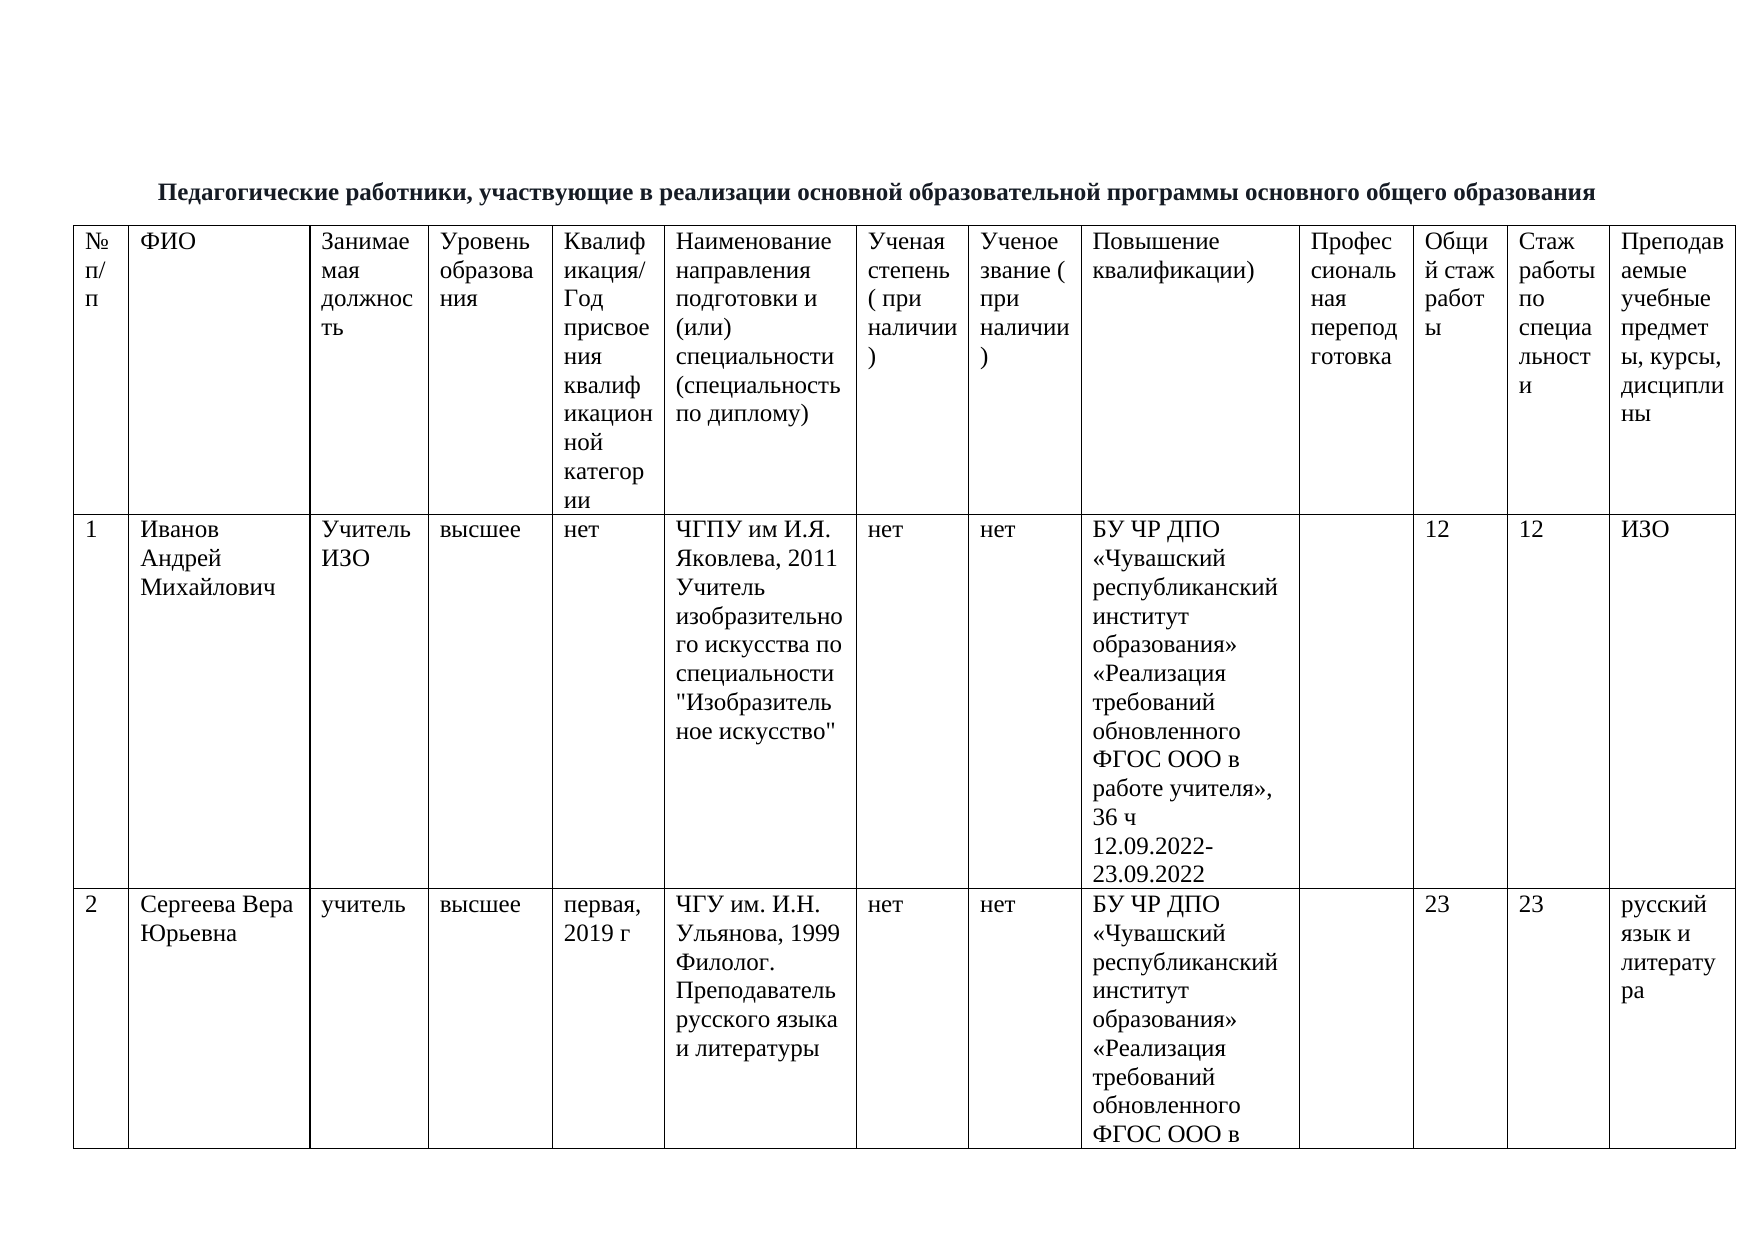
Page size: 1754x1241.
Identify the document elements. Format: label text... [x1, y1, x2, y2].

table_header Квалификация/ Год присвоения квалификационной категории [553, 226, 664, 513]
table_cell Иванов Андрей Михайлович [129, 515, 309, 888]
table_header Повышение квалификации) [1082, 226, 1299, 513]
table_cell БУ ЧР ДПО «Чувашский республиканский институт образования» «Реализация требований обновленного ФГОС ООО в работе учителя», 36 ч 12.09.2022-23.09.2022 [1082, 515, 1299, 888]
table_cell 2 [74, 889, 128, 1148]
table_cell [1300, 515, 1413, 888]
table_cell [129, 889, 309, 1148]
table_cell нет [857, 889, 968, 1148]
table_cell 12 [1414, 515, 1507, 888]
table_cell нет [553, 515, 664, 888]
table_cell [1610, 889, 1735, 1148]
table_cell 1 [74, 515, 128, 888]
table_cell [1300, 889, 1413, 1148]
table_header Занимаемая должность [311, 226, 428, 513]
table_cell нет [969, 889, 1081, 1148]
table_cell 23 [1508, 889, 1609, 1148]
table_cell ИЗО [1610, 515, 1735, 888]
table_header Ученая степень ( при наличии) [857, 226, 968, 513]
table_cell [1082, 889, 1299, 1148]
table_header Преподаваемые учебные предметы, курсы, дисциплины [1610, 226, 1735, 513]
table_cell нет [857, 515, 968, 888]
table_cell высшее [429, 515, 552, 888]
table_cell учитель [311, 889, 428, 1148]
table_cell высшее [429, 889, 552, 1148]
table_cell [665, 889, 856, 1148]
text Педагогические работники, участвующие в реализации основной образовательной программы основного общего образования [118, 177, 1636, 206]
table_cell нет [969, 515, 1081, 888]
table_cell Учитель ИЗО [311, 515, 428, 888]
table_header Стаж работы по специальности [1508, 226, 1609, 513]
table_header Профессиональная переподготовка [1300, 226, 1413, 513]
table_cell первая, 2019 г [553, 889, 664, 1148]
table_header ФИО [129, 226, 309, 513]
table_header Общий стаж работы [1414, 226, 1507, 513]
table_header Уровень образования [429, 226, 552, 513]
table_cell 12 [1508, 515, 1609, 888]
table_cell ЧГПУ им И.Я. Яковлева, 2011 Учитель изобразительного искусства по специальности "Изобразительное искусство" [665, 515, 856, 888]
table_header Наименование направления подготовки и (или) специальности (специальность по диплому) [665, 226, 856, 513]
table_header № п/п [74, 226, 128, 513]
table_cell 23 [1414, 889, 1507, 1148]
table_header Ученое звание ( при наличии) [969, 226, 1081, 513]
